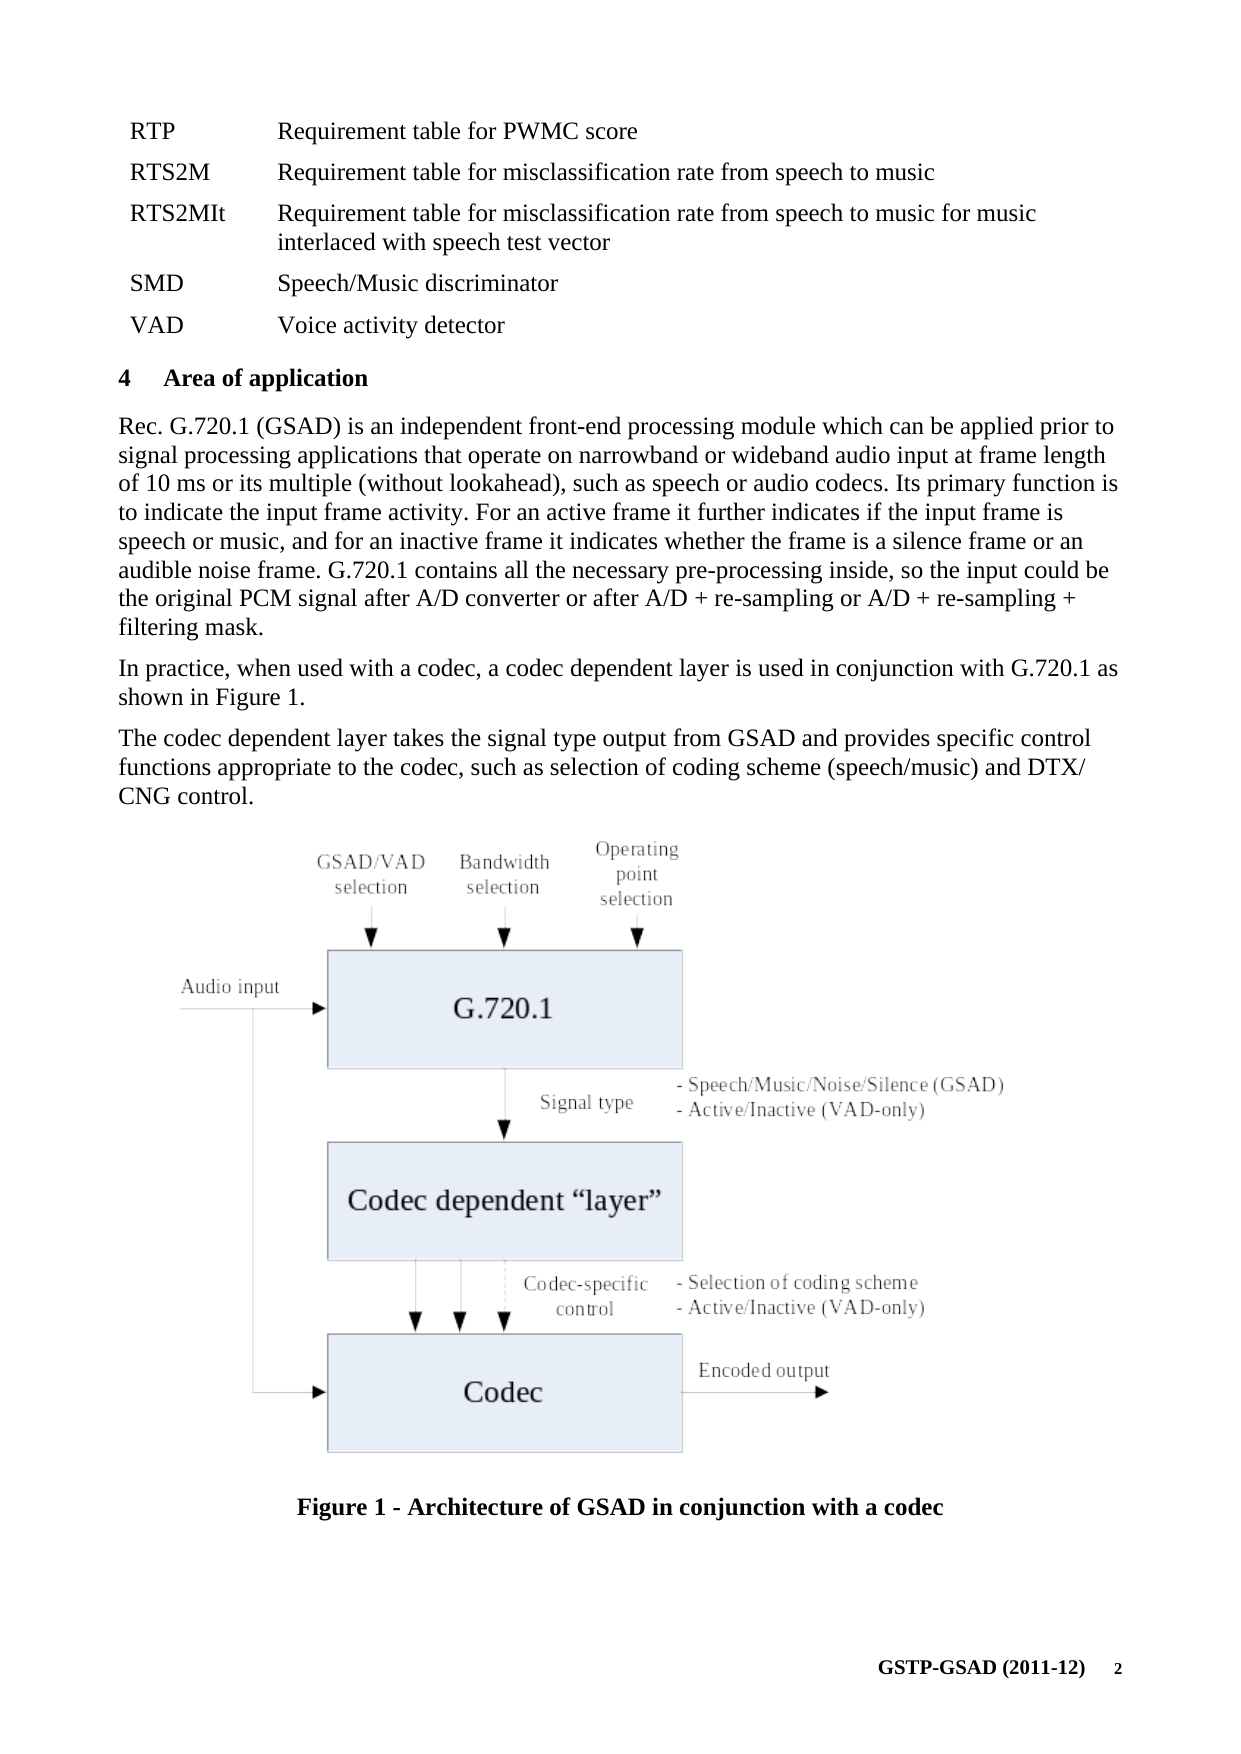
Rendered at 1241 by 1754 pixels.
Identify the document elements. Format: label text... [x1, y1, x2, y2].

table_cell SMD [118, 256, 266, 297]
table_cell Requirement table for misclassification rate from speech to music [266, 145, 1117, 186]
table_cell Requirement table for PWMC score [266, 104, 1117, 145]
table_cell VAD [118, 297, 266, 338]
table_cell Requirement table for misclassification rate from speech to music for music interlaced with speech test vector [266, 186, 1117, 256]
table_cell Voice activity detector [266, 297, 1117, 338]
table_cell Speech/Music discriminator [266, 256, 1117, 297]
text Rec. G.720.1 (GSAD) is an independent front-end processing module which can be applied prior to signal processing applications that operate on narrowband or wideband audio input at frame length of 10 ms or its multiple (without lookahead), such as speech or audio codecs. Its primary function is to indicate the input frame activity. For an active frame it further indicates if the input frame is speech or music, and for an inactive frame it indicates whether the frame is a silence frame or an audible noise frame. G.720.1 contains all the necessary pre-processing inside, so the input could be the original PCM signal after A/D converter or after A/D + re-sampling or A/D + re-sampling + filtering mask. [118, 411, 1122, 641]
text The codec dependent layer takes the signal type output from GSAD and provides specific control functions appropriate to the codec, such as selection of coding scheme (speech/music) and DTX/‌CNG control. [118, 723, 1122, 810]
table_cell RTS2MIt [118, 186, 266, 256]
table_cell RTS2M [118, 145, 266, 186]
table_cell RTP [118, 104, 266, 145]
subtitle Area of application [118, 363, 1122, 392]
title Figure 1 - Architecture of GSAD in conjunction with a codec [118, 1492, 1122, 1521]
text In practice, when used with a codec, a codec dependent layer is used in conjunction with G.720.1 as shown in Figure 1. [118, 653, 1122, 711]
